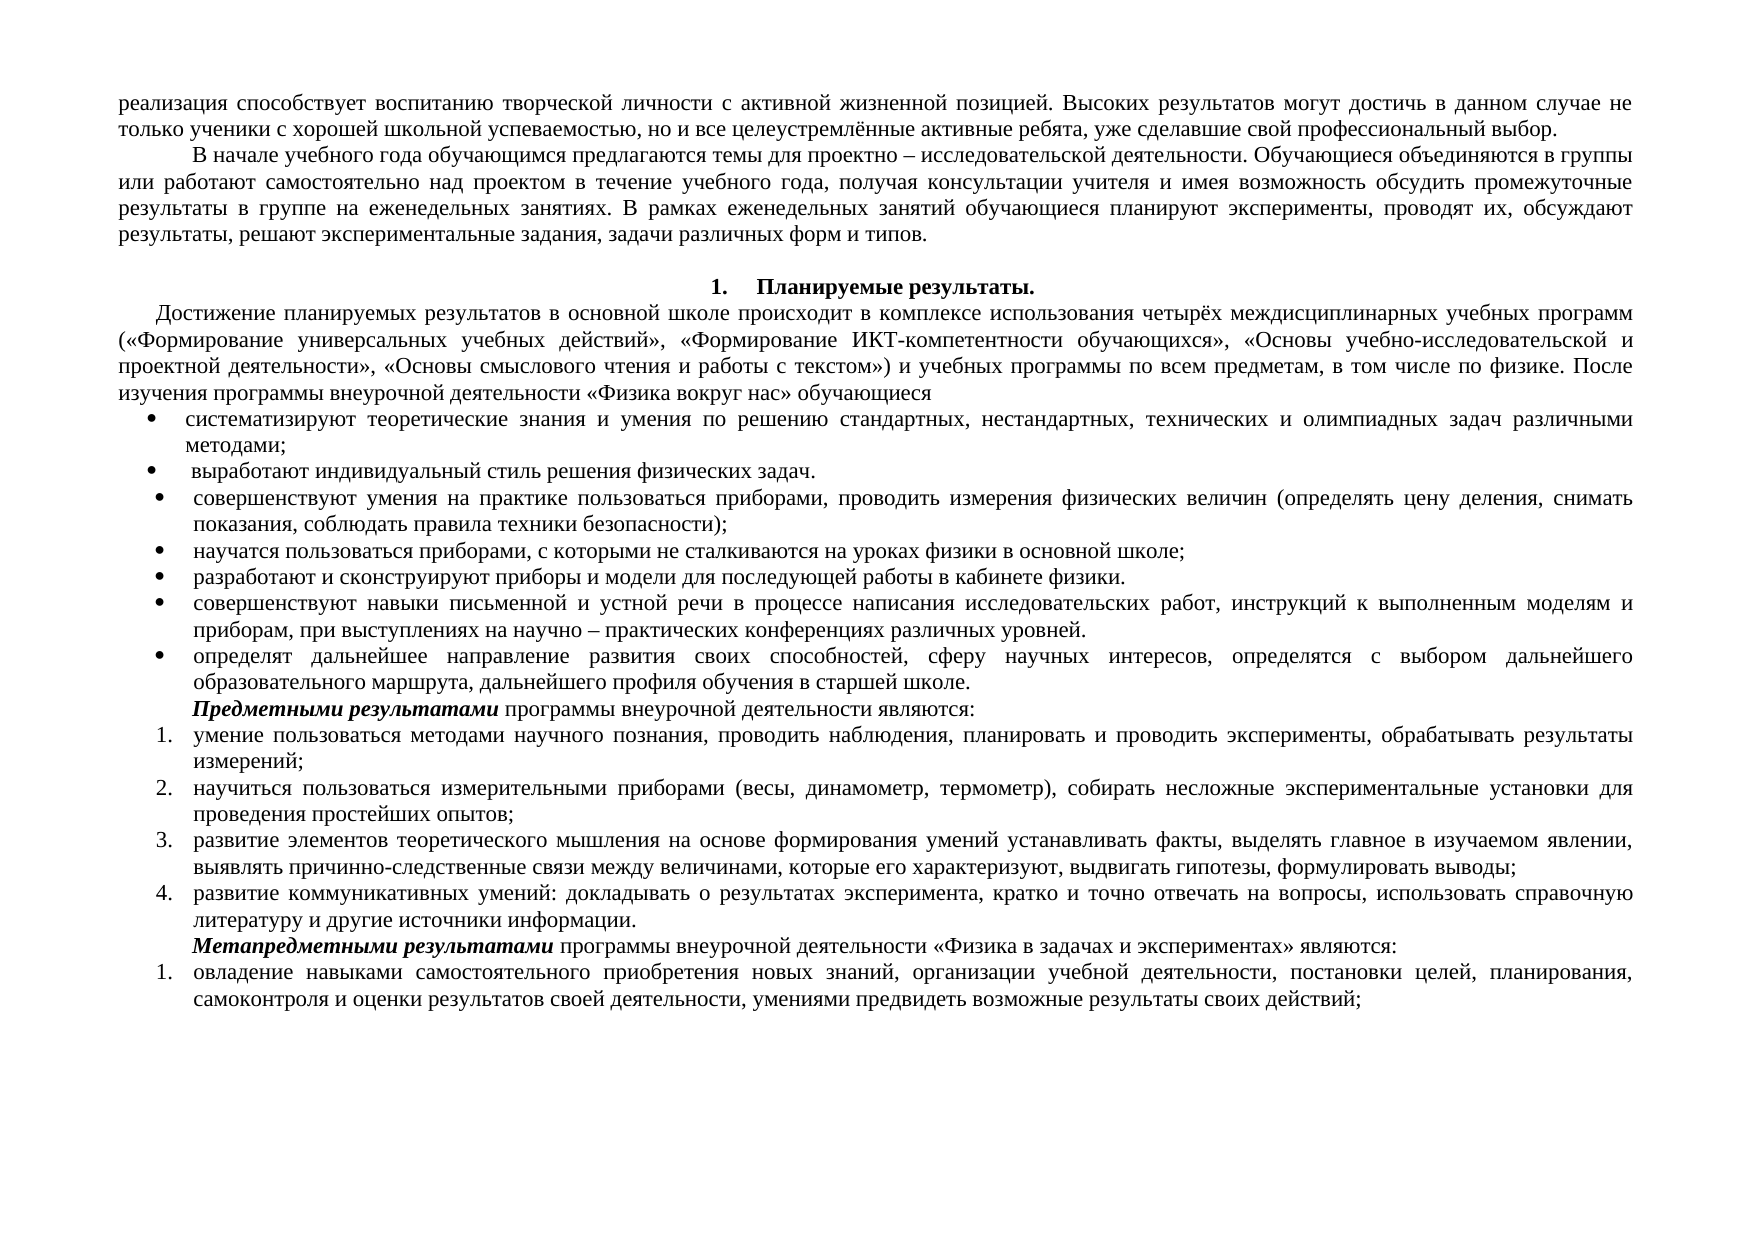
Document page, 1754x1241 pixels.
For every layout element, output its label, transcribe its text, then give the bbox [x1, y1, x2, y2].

list разработают и сконструируют приборы и модели для последующей работы в кабинете физики. [156, 563, 1636, 589]
list систематизируют теоретические знания и умения по решению стандартных, нестандартных, технических и олимпиадных задач различными методами; [148, 405, 1636, 458]
list совершенствуют навыки письменной и устной речи в процессе написания исследовательских работ, инструкций к выполненным моделям и приборам, при выступлениях на научно – практических конференциях различных уровней. [156, 589, 1636, 642]
list совершенствуют умения на практике пользоваться приборами, проводить измерения физических величин (определять цену деления, снимать показания, соблюдать правила техники безопасности); [156, 484, 1636, 537]
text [118, 89, 1636, 141]
list Планируемые результаты. [118, 273, 1636, 299]
list научатся пользоваться приборами, с которыми не сталкиваются на уроках физики в основной школе; [156, 537, 1636, 563]
list научиться пользоваться измерительными приборами (весы, динамометр, термометр), собирать несложные экспериментальные установки для проведения простейших опытов; [156, 774, 1636, 827]
list выработают индивидуальный стиль решения физических задач. [148, 458, 1636, 484]
text Предметными результатами программы внеурочной деятельности являются: [118, 695, 1636, 721]
list развитие элементов теоретического мышления на основе формирования умений устанавливать факты, выделять главное в изучаемом явлении, выявлять причинно-следственные связи между величинами, которые его характеризуют, выдвигать гипотезы, формулировать выводы; [156, 827, 1636, 879]
list развитие коммуникативных умений: докладывать о результатах эксперимента, кратко и точно отвечать на вопросы, использовать справочную литературу и другие источники информации. [156, 879, 1636, 932]
list определят дальнейшее направление развития своих способностей, сферу научных интересов, определятся с выбором дальнейшего образовательного маршрута, дальнейшего профиля обучения в старшей школе. [156, 642, 1636, 695]
text Метапредметными результатами программы внеурочной деятельности «Физика в задачах и экспериментах» являются: [118, 932, 1636, 958]
list умение пользоваться методами научного познания, проводить наблюдения, планировать и проводить эксперименты, обрабатывать результаты измерений; [156, 721, 1636, 774]
list овладение навыками самостоятельного приобретения новых знаний, организации учебной деятельности, постановки целей, планирования, самоконтроля и оценки результатов своей деятельности, умениями предвидеть возможные результаты своих действий; [156, 958, 1636, 1011]
text В начале учебного года обучающимся предлагаются темы для проектно – исследовательской деятельности. Обучающиеся объединяются в группы или работают самостоятельно над проектом в течение учебного года, получая консультации учителя и имея возможность обсудить промежуточные результаты в группе на еженедельных занятиях. В рамках еженедельных занятий обучающиеся планируют эксперименты, проводят их, обсуждают результаты, решают экспериментальные задания, задачи различных форм и типов. [118, 141, 1636, 247]
text Достижение планируемых результатов в основной школе происходит в комплексе использования четырёх междисциплинарных учебных программ («Формирование универсальных учебных действий», «Формирование ИКТ-компетентности обучающихся», «Основы учебно-исследовательской и проектной деятельности», «Основы смыслового чтения и работы с текстом») и учебных программы по всем предметам, в том числе по физике. После изучения программы внеурочной деятельности «Физика вокруг нас» обучающиеся [118, 299, 1636, 405]
